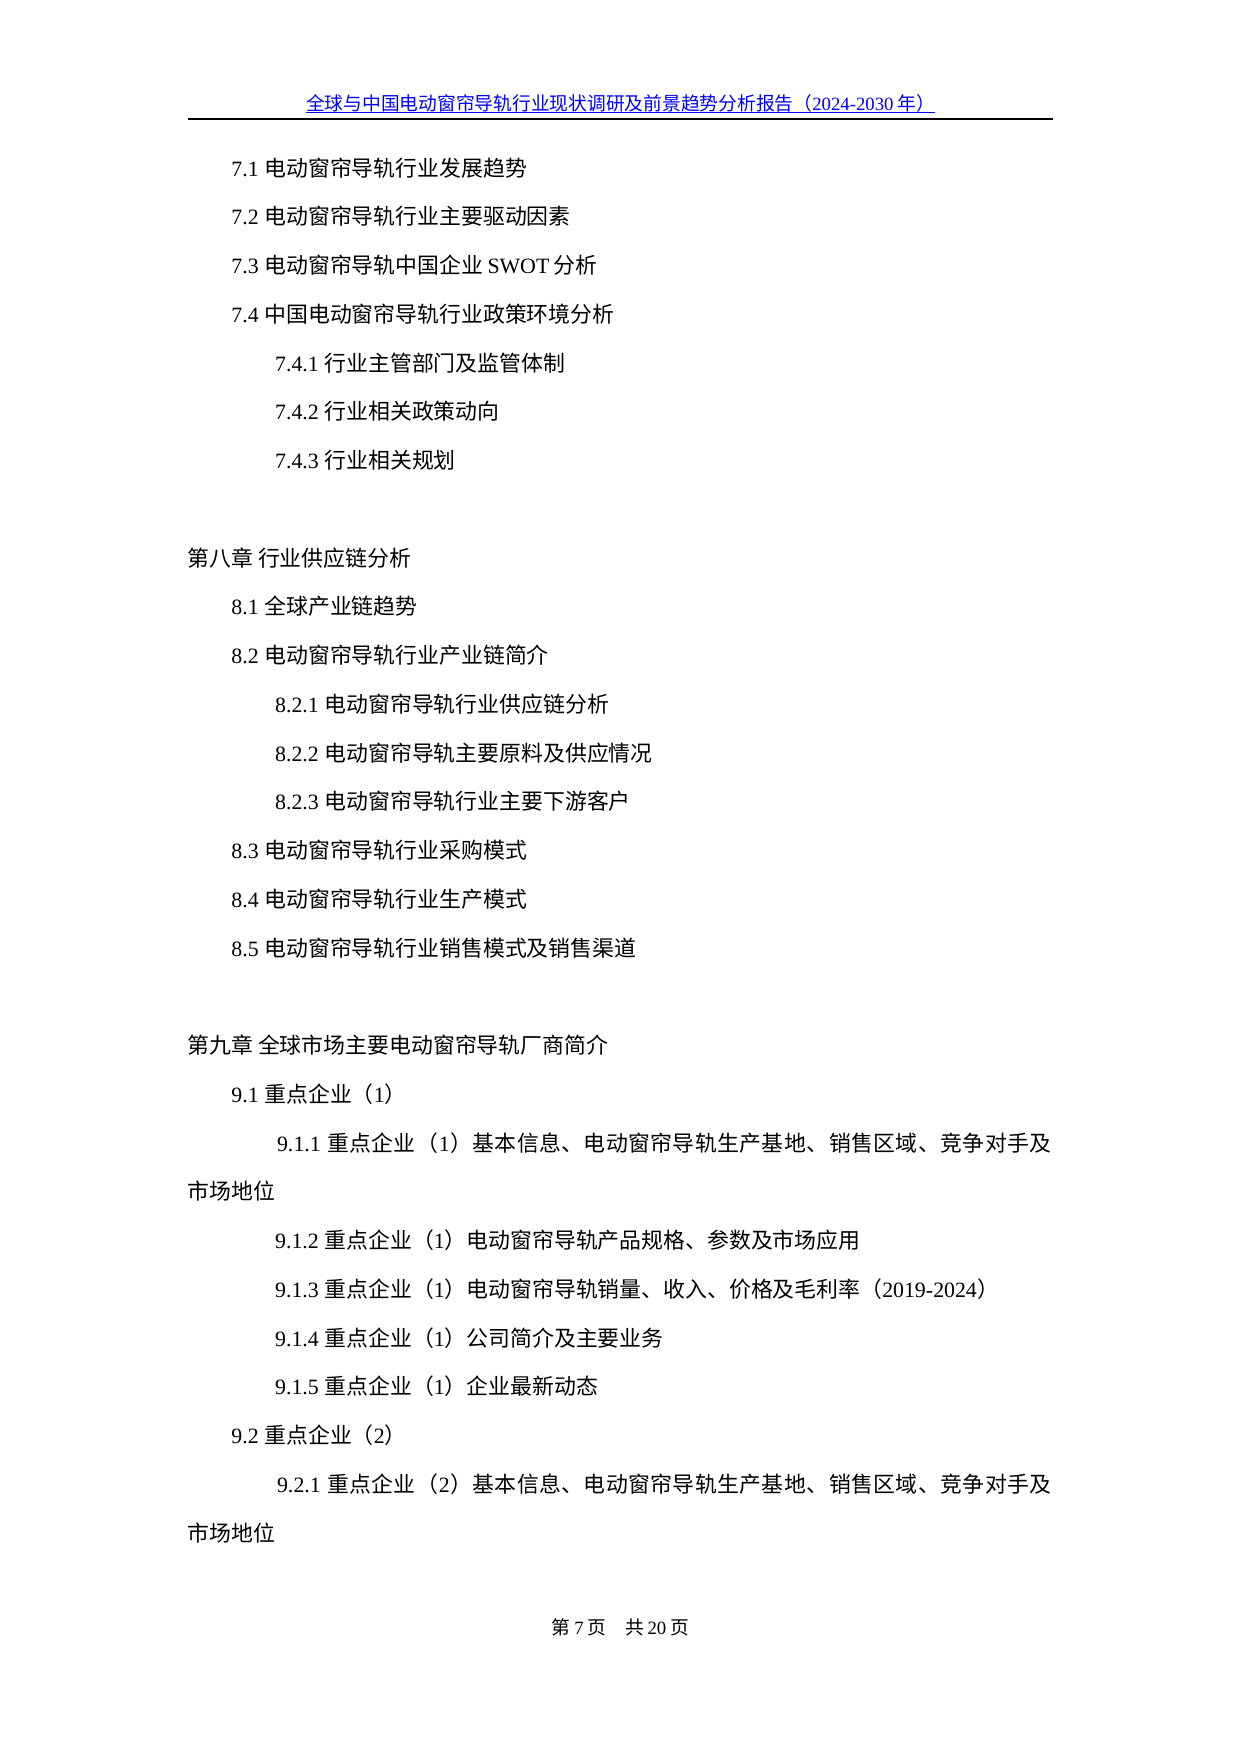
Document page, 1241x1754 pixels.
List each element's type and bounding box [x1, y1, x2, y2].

text [187, 150, 1053, 1548]
